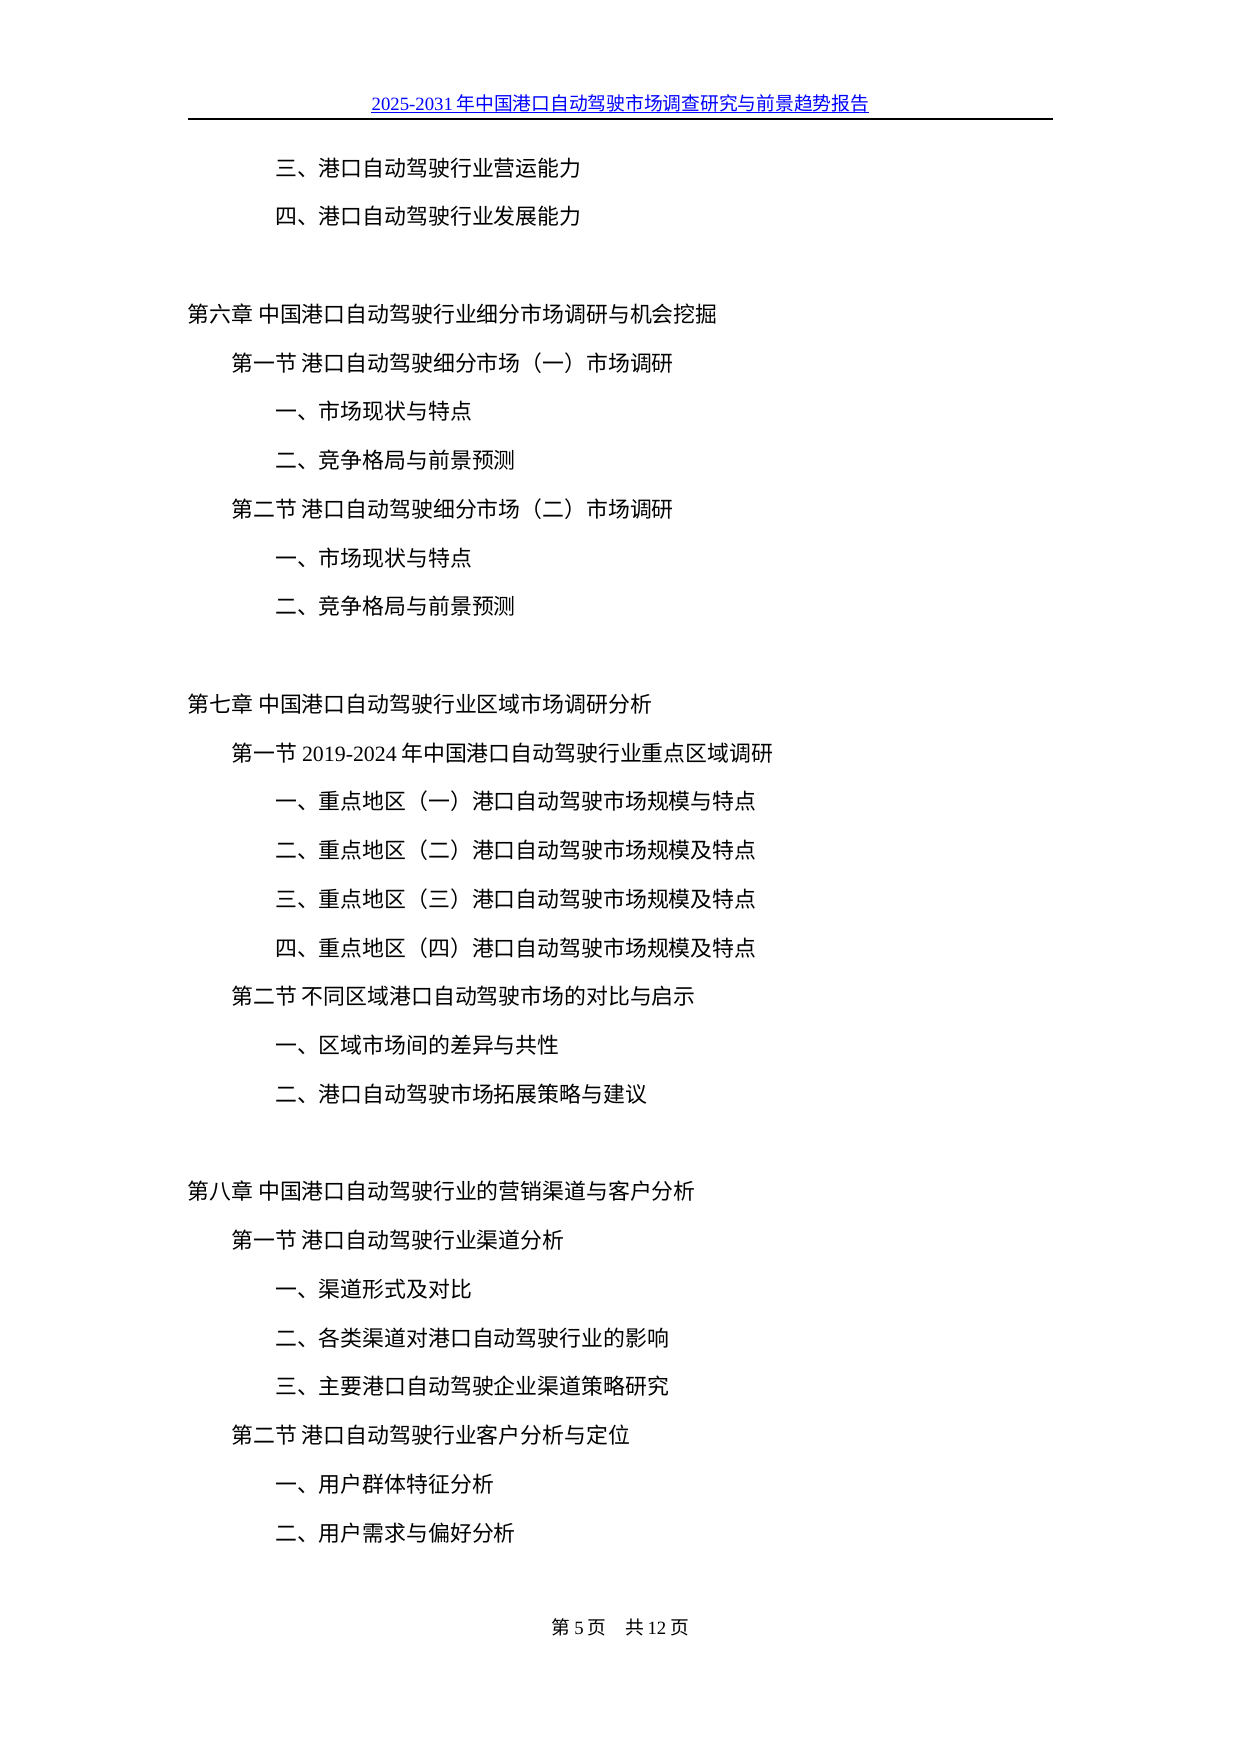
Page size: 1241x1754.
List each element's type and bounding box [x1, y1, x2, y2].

text [187, 150, 1053, 1548]
